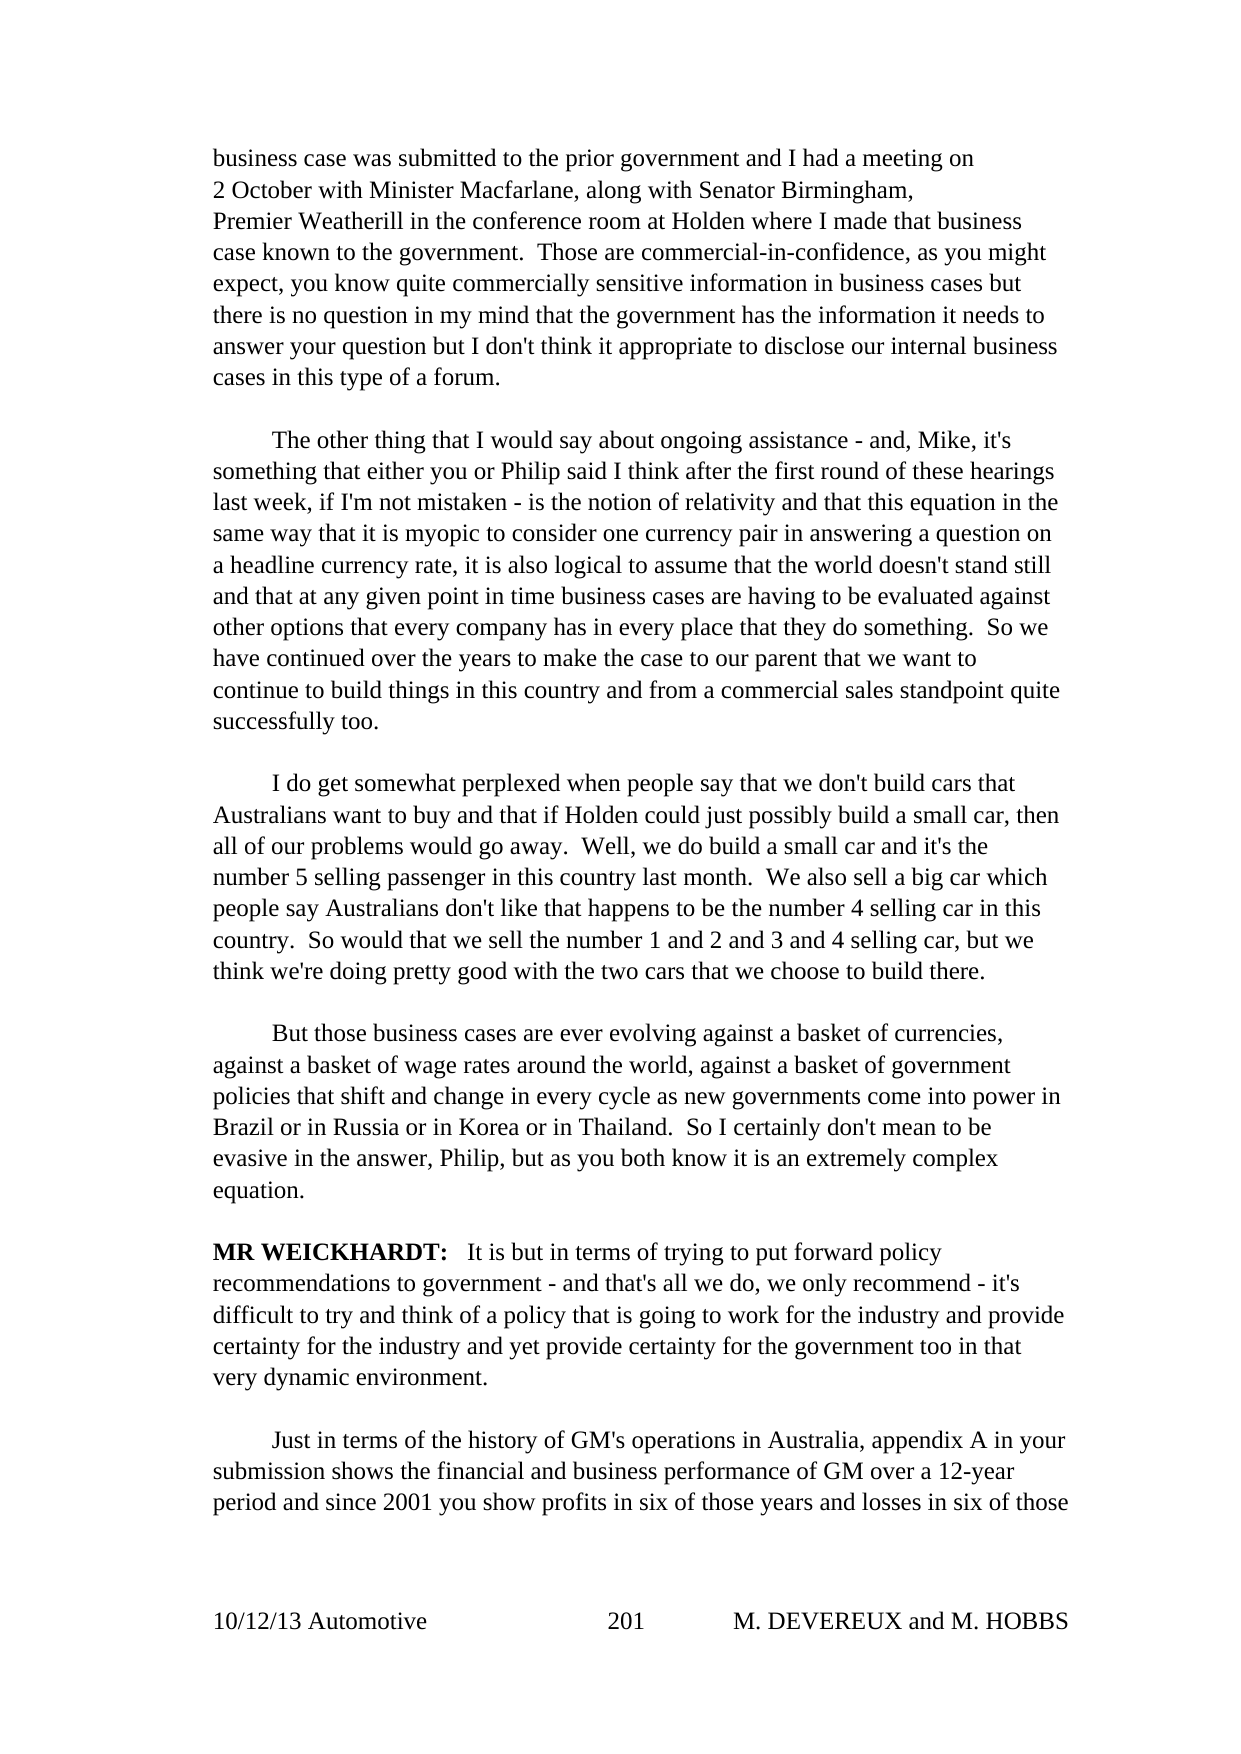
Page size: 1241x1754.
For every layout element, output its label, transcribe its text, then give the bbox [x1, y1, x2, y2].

text I do get somewhat perplexed when people say that we don't build cars that Australians want to buy and that if Holden could just possibly build a small car, then all of our problems would go away. Well, we do build a small car and it's the number 5 selling passenger in this country last month. We also sell a big car which people say Australians don't like that happens to be the number 4 selling car in this country. So would that we sell the number 1 and 2 and 3 and 4 selling car, but we think we're doing pretty good with the two cars that we choose to build there. [213, 767, 1069, 986]
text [213, 142, 1069, 392]
text The other thing that I would say about ongoing assistance - and, Mike, it's something that either you or Philip said I think after the first round of these hearings last week, if I'm not mistaken - is the notion of relativity and that this equation in the same way that it is myopic to consider one currency pair in answering a question on a headline currency rate, it is also logical to assume that the world doesn't stand still and that at any given point in time business cases are having to be evaluated against other options that every company has in every place that they do something. So we have continued over the years to make the case to our parent that we want to continue to build things in this country and from a commercial sales standpoint quite successfully too. [213, 423, 1069, 736]
text MR WEICKHARDT: It is but in terms of trying to put forward policy recommendations to government - and that's all we do, we only recommend - it's difficult to try and think of a policy that is going to work for the industry and provide certainty for the industry and yet provide certainty for the government too in that very dynamic environment. [213, 1236, 1069, 1392]
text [213, 1423, 1069, 1517]
text But those business cases are ever evolving against a basket of currencies, against a basket of wage rates around the world, against a basket of government policies that shift and change in every cycle as new governments come into power in Brazil or in Russia or in Korea or in Thailand. So I certainly don't mean to be evasive in the answer, Philip, but as you both know it is an extremely complex equation. [213, 1017, 1069, 1204]
